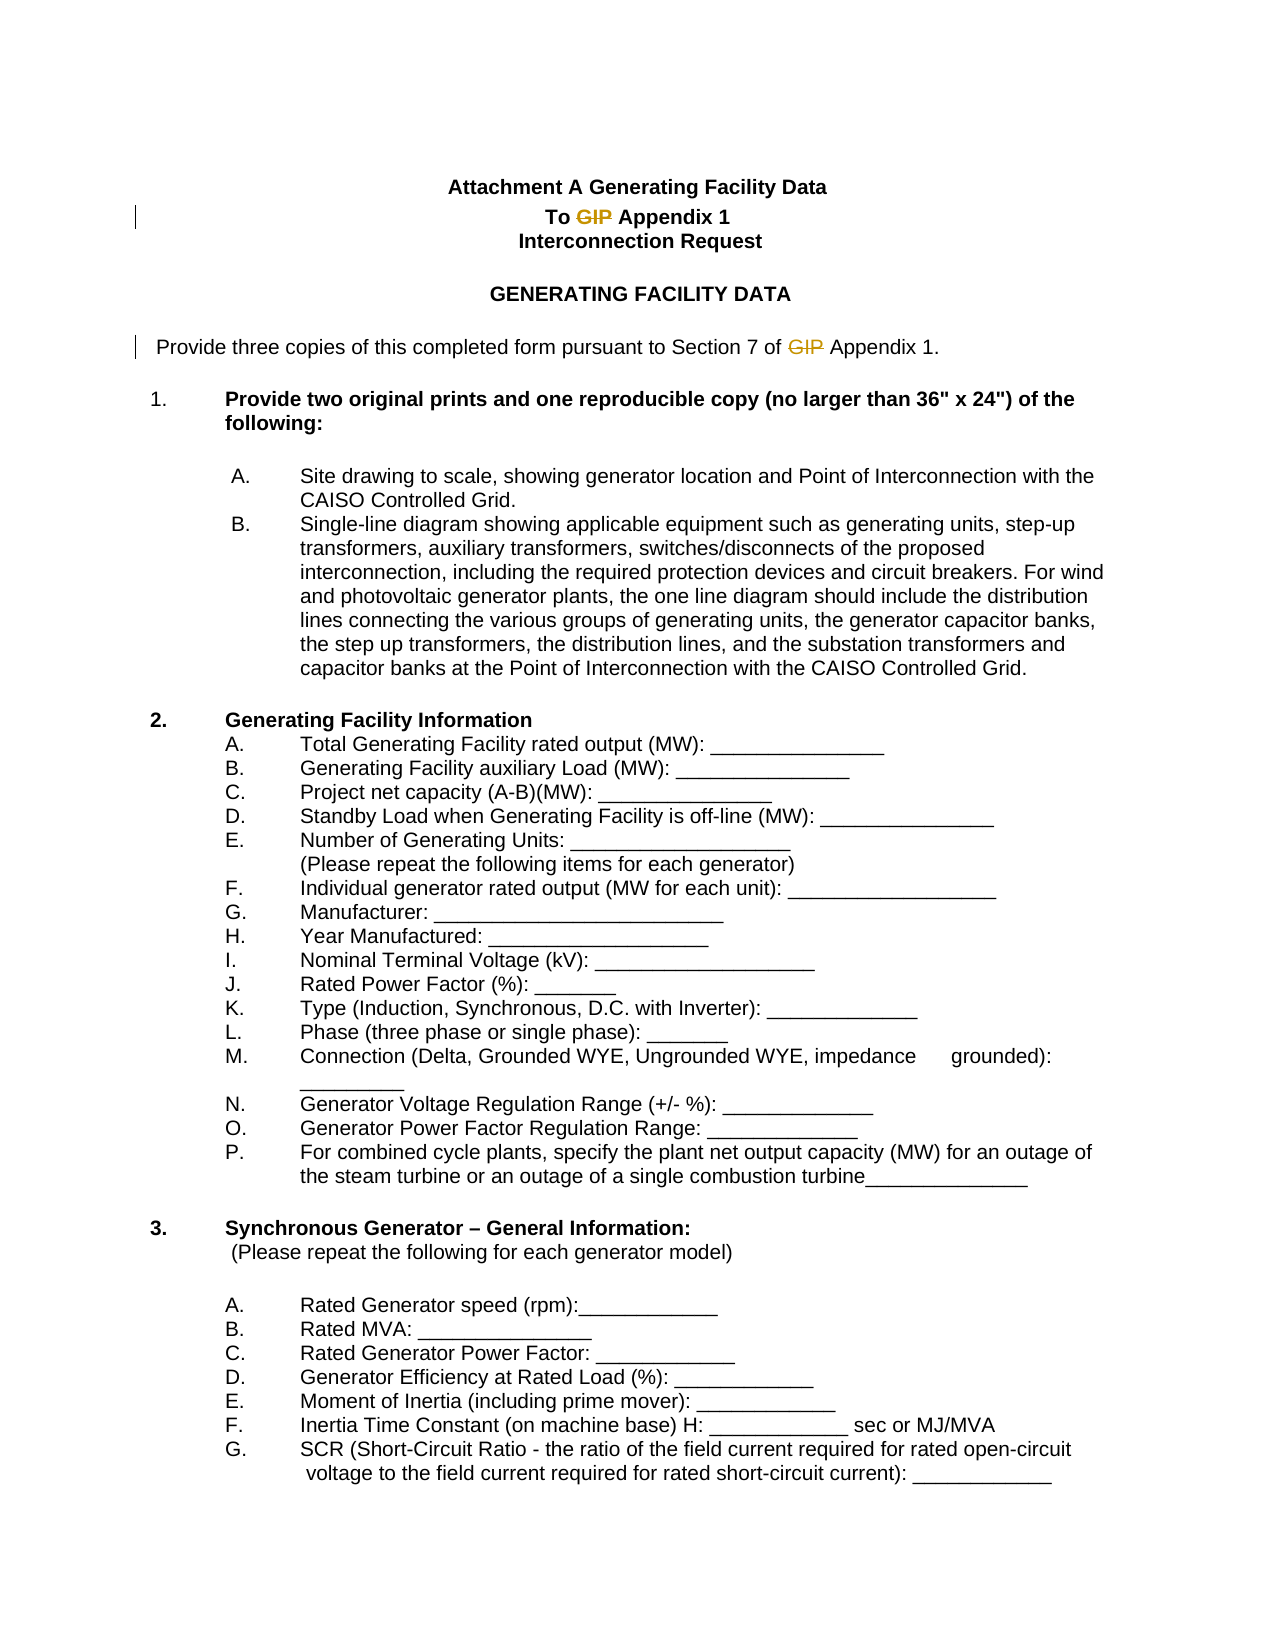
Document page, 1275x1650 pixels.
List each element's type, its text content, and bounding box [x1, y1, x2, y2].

text H. Year Manufactured: ___________________ [225, 924, 1125, 948]
text GENERATING FACILITY DATA [150, 282, 1125, 306]
text I. Nominal Terminal Voltage (kV): ___________________ [225, 948, 1125, 972]
text A. Site drawing to scale, showing generator location and Point of Interconnection with the CAISO Controlled Grid. [225, 464, 1125, 512]
subtitle Attachment A Generating Facility Data [150, 175, 1125, 199]
text G. Manufacturer: _________________________ [225, 900, 1125, 924]
text G. SCR (Short-Circuit Ratio - the ratio of the field current required for rated open-circuit [225, 1437, 1125, 1461]
text (Please repeat the following items for each generator) [300, 852, 1125, 876]
text A. Rated Generator speed (rpm):____________ [225, 1293, 1125, 1317]
text N. Generator Voltage Regulation Range (+/- %): _____________ [225, 1092, 1125, 1116]
text B. Generating Facility auxiliary Load (MW): _______________ [225, 756, 1125, 780]
text To Appendix 1 [150, 205, 1125, 229]
text B. Rated MVA: _______________ [225, 1317, 1125, 1341]
text (Please repeat the following for each generator model) [150, 1240, 1125, 1264]
text Provide three copies of this completed form pursuant to Section 7 of Appendix 1. [150, 334, 1125, 358]
text L. Phase (three phase or single phase): _______ [225, 1020, 1125, 1044]
text 1. Provide two original prints and one reproducible copy (no larger than 36" x 24") of the following: [150, 387, 1125, 435]
text E. Moment of Inertia (including prime mover): ____________ [225, 1389, 1125, 1413]
text A. Total Generating Facility rated output (MW): _______________ [150, 732, 1125, 756]
text C. Project net capacity (A-B)(MW): _______________ [225, 780, 1125, 804]
text voltage to the field current required for rated short-circuit current): ____________ [300, 1461, 1125, 1484]
text M. Connection (Delta, Grounded WYE, Ungrounded WYE, impedance grounded): _________ [225, 1044, 1125, 1092]
text J. Rated Power Factor (%): _______ [225, 972, 1125, 996]
text B. Single-line diagram showing applicable equipment such as generating units, step-up transformers, auxiliary transformers, switches/disconnects of the proposed interconnection, including the required protection devices and circuit breakers. For wind and photovoltaic generator plants, the one line diagram should include the distribution lines connecting the various groups of generating units, the generator capacitor banks, the step up transformers, the distribution lines, and the substation transformers and capacitor banks at the Point of Interconnection with the CAISO Controlled Grid. [225, 512, 1125, 679]
text P. For combined cycle plants, specify the plant net output capacity (MW) for an outage of the steam turbine or an outage of a single combustion turbine______________ [225, 1139, 1125, 1187]
text 2. Generating Facility Information [150, 708, 1125, 732]
text O. Generator Power Factor Regulation Range: _____________ [225, 1116, 1125, 1139]
text Interconnection Request [150, 229, 1125, 253]
text F. Inertia Time Constant (on machine base) H: ____________ sec or MJ/MVA [225, 1413, 1125, 1437]
text C. Rated Generator Power Factor: ____________ [225, 1341, 1125, 1365]
text D. Standby Load when Generating Facility is off-line (MW): _______________ [225, 804, 1125, 828]
text 3. Synchronous Generator – General Information: [150, 1216, 1125, 1240]
text E. Number of Generating Units: ___________________ [225, 828, 1125, 852]
text K. Type (Induction, Synchronous, D.C. with Inverter): _____________ [225, 996, 1125, 1020]
text D. Generator Efficiency at Rated Load (%): ____________ [225, 1365, 1125, 1389]
text F. Individual generator rated output (MW for each unit): __________________ [225, 876, 1125, 900]
